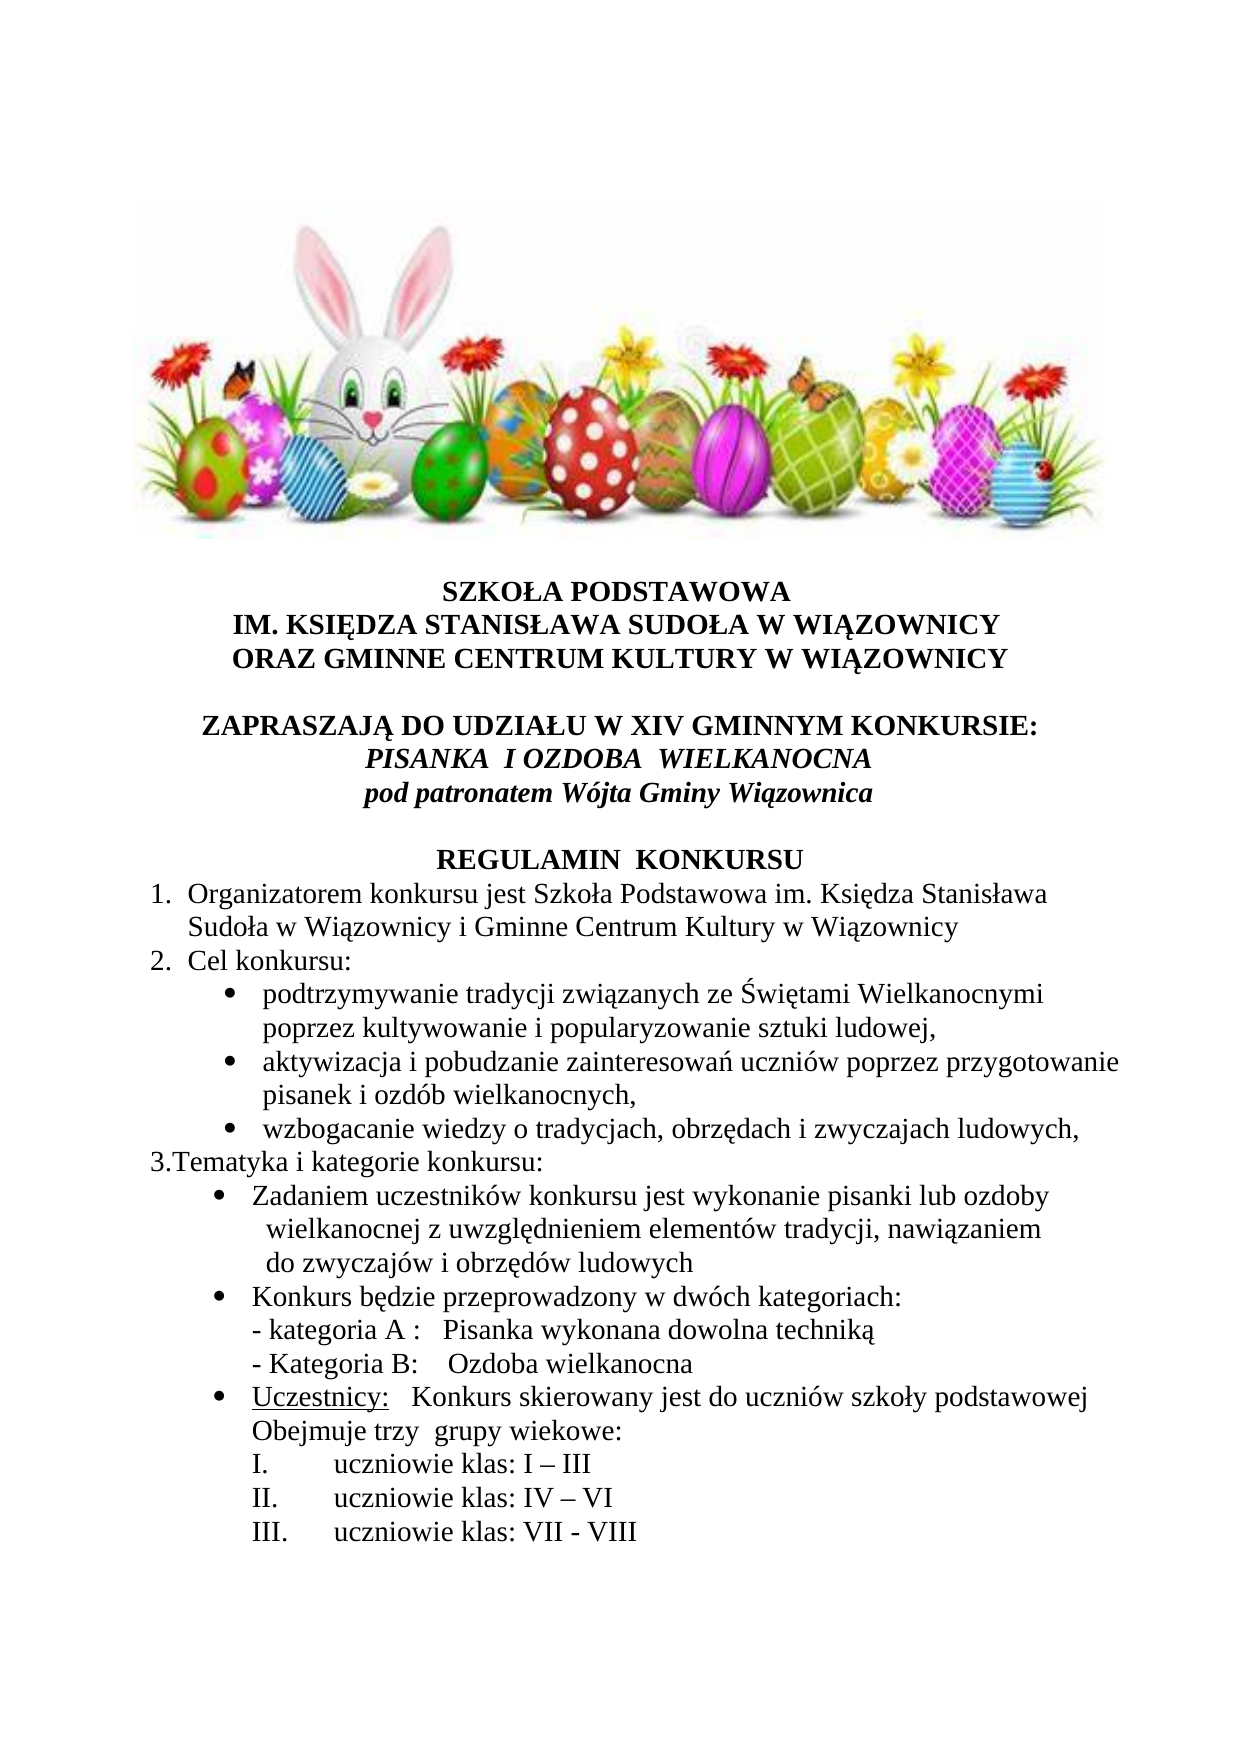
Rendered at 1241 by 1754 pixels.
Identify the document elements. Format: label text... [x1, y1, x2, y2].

list Cel konkursu: [150, 943, 1128, 976]
list Uczestnicy: Konkurs skierowany jest do uczniów szkoły podstawowej Obejmuje trzy grupy wiekowe: I. uczniowie klas: I – III II. uczniowie klas: IV – VI III. uczniowie klas: VII - VIII [214, 1379, 1128, 1547]
text - Kategoria B: Ozdoba wielkanocna [252, 1346, 1128, 1379]
list wzbogacanie wiedzy o tradycjach, obrzędach i zwyczajach ludowych, [225, 1111, 1128, 1144]
picture [132, 200, 1108, 539]
text SZKOŁA PODSTAWOWA IM. KSIĘDZA STANISŁAWA SUDOŁA W WIĄZOWNICY ORAZ GMINNE CENTRUM KULTURY W WIĄZOWNICY [112, 574, 1128, 674]
text PISANKA I OZDOBA WIELKANOCNA [112, 742, 1128, 775]
text do zwyczajów i obrzędów ludowych [112, 1245, 1128, 1279]
list aktywizacja i pobudzanie zainteresowań uczniów poprzez przygotowanie pisanek i ozdób wielkanocnych, [225, 1044, 1128, 1111]
list Zadaniem uczestników konkursu jest wykonanie pisanki lub ozdoby [214, 1178, 1128, 1212]
list podtrzymywanie tradycji związanych ze Świętami Wielkanocnymi poprzez kultywowanie i popularyzowanie sztuki ludowej, [225, 976, 1128, 1044]
text REGULAMIN KONKURSU [112, 842, 1128, 876]
text ZAPRASZAJĄ DO UDZIAŁU W XIV GMINNYM KONKURSIE: [112, 708, 1128, 742]
list Organizatorem konkursu jest Szkoła Podstawowa im. Księdza Stanisława Sudoła w Wiązownicy i Gminne Centrum Kultury w Wiązownicy [150, 876, 1128, 943]
text pod patronatem Wójta Gminy Wiązownica [112, 775, 1128, 809]
text - kategoria A : Pisanka wykonana dowolna techniką [252, 1312, 1128, 1346]
text wielkanocnej z uwzględnieniem elementów tradycji, nawiązaniem [112, 1212, 1128, 1245]
list Konkurs będzie przeprowadzony w dwóch kategoriach: [214, 1279, 1128, 1312]
text 3.Tematyka i kategorie konkursu: [150, 1144, 1128, 1178]
